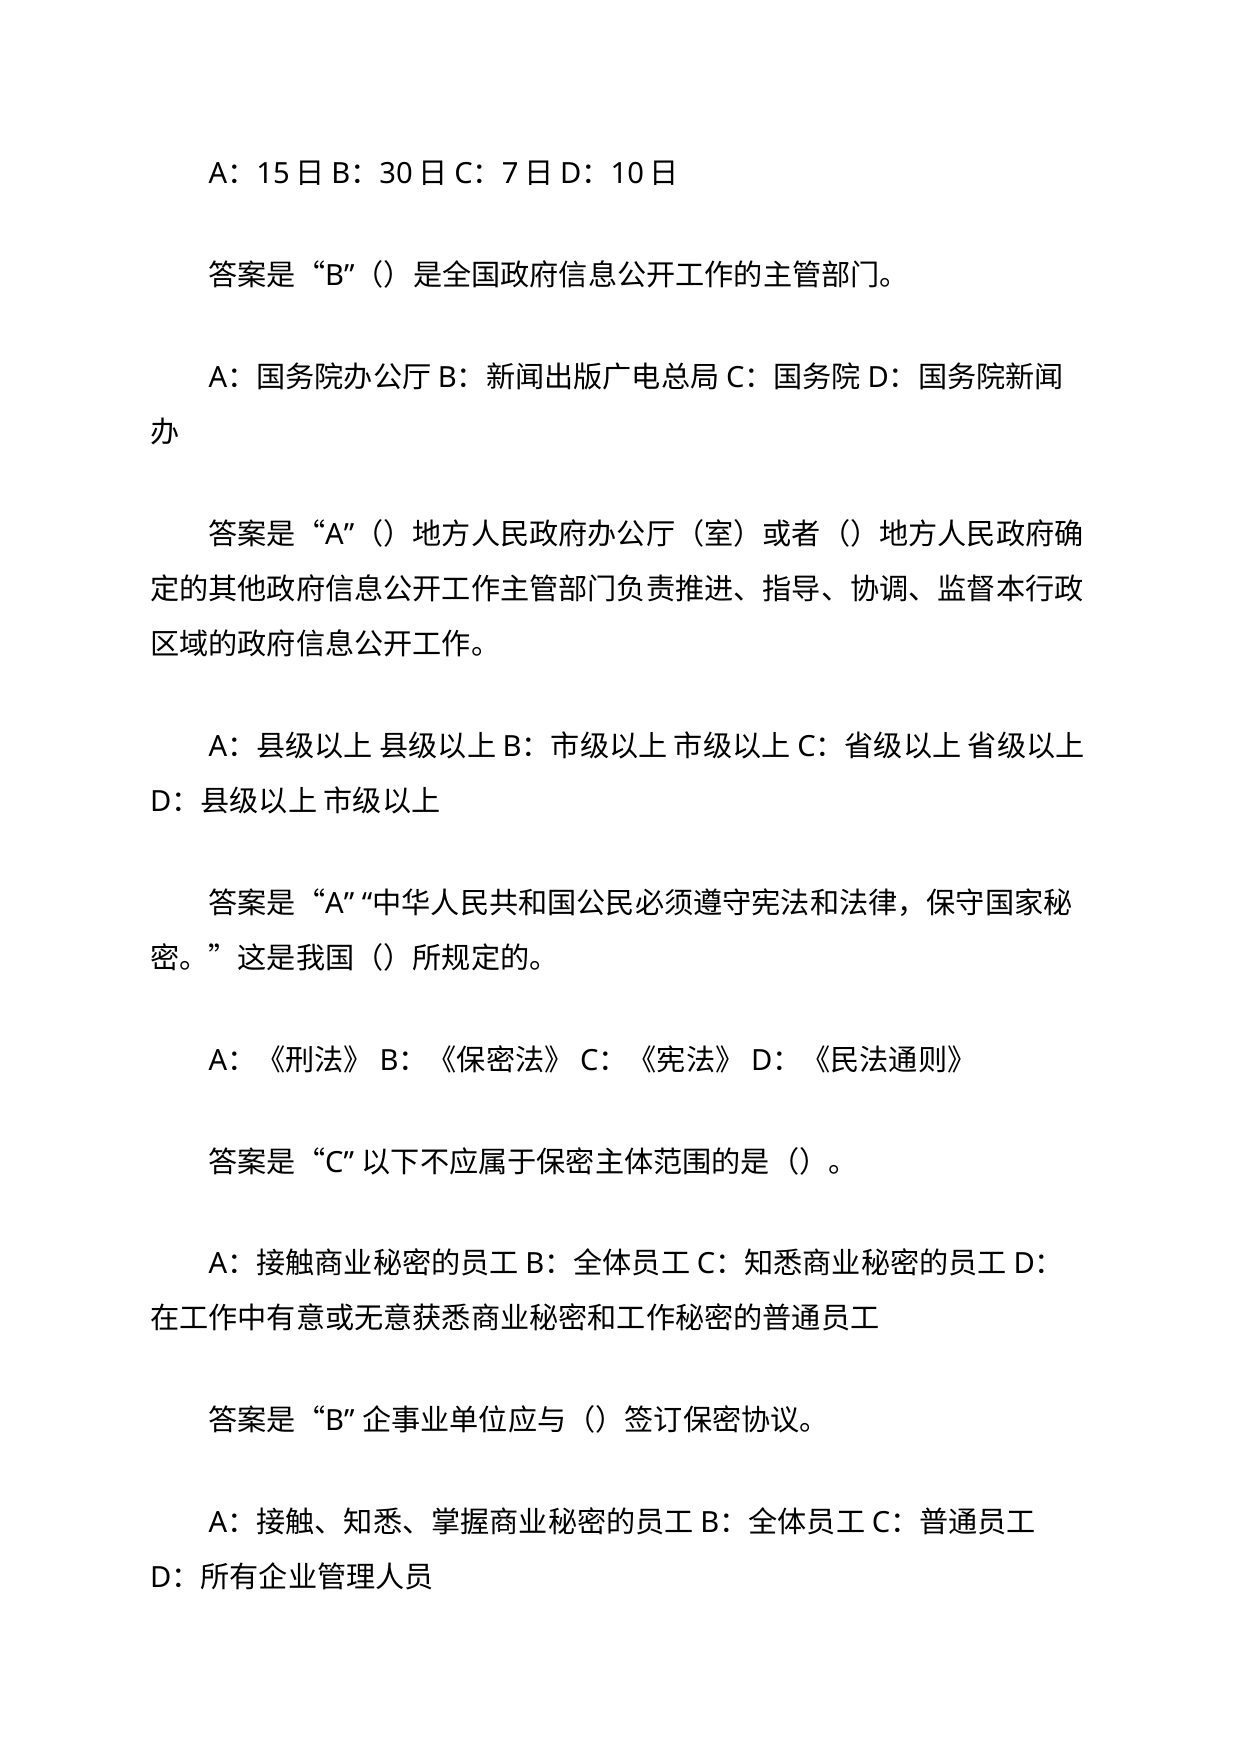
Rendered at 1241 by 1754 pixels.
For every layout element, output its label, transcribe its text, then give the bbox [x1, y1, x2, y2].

text 答案是“B” 企事业单位应与（）签订保密协议。 [150, 1397, 1090, 1439]
text 答案是“B”（）是全国政府信息公开工作的主管部门。 [150, 252, 1090, 294]
text A：接触商业秘密的员工 B：全体员工 C：知悉商业秘密的员工 D：在工作中有意或无意获悉商业秘密和工作秘密的普通员工 [150, 1240, 1090, 1337]
text A：县级以上 县级以上 B：市级以上 市级以上 C：省级以上 省级以上 D：县级以上 市级以上 [150, 722, 1090, 820]
text A：国务院办公厅 B：新闻出版广电总局 C：国务院 D：国务院新闻办 [150, 354, 1090, 451]
text 答案是“C” 以下不应属于保密主体范围的是（）。 [150, 1138, 1090, 1181]
text 答案是“A” “中华人民共和国公民必须遵守宪法和法律，保守国家秘密。”这是我国（）所规定的。 [150, 879, 1090, 977]
text A：15日 B：30日 C：7日 D：10日 [150, 150, 1090, 192]
text 答案是“A”（）地方人民政府办公厅（室）或者（）地方人民政府确定的其他政府信息公开工作主管部门负责推进、指导、协调、监督本行政区域的政府信息公开工作。 [150, 511, 1090, 663]
text A：《刑法》 B：《保密法》 C：《宪法》 D：《民法通则》 [150, 1036, 1090, 1078]
text A：接触、知悉、掌握商业秘密的员工 B：全体员工 C：普通员工 D：所有企业管理人员 [150, 1499, 1090, 1596]
